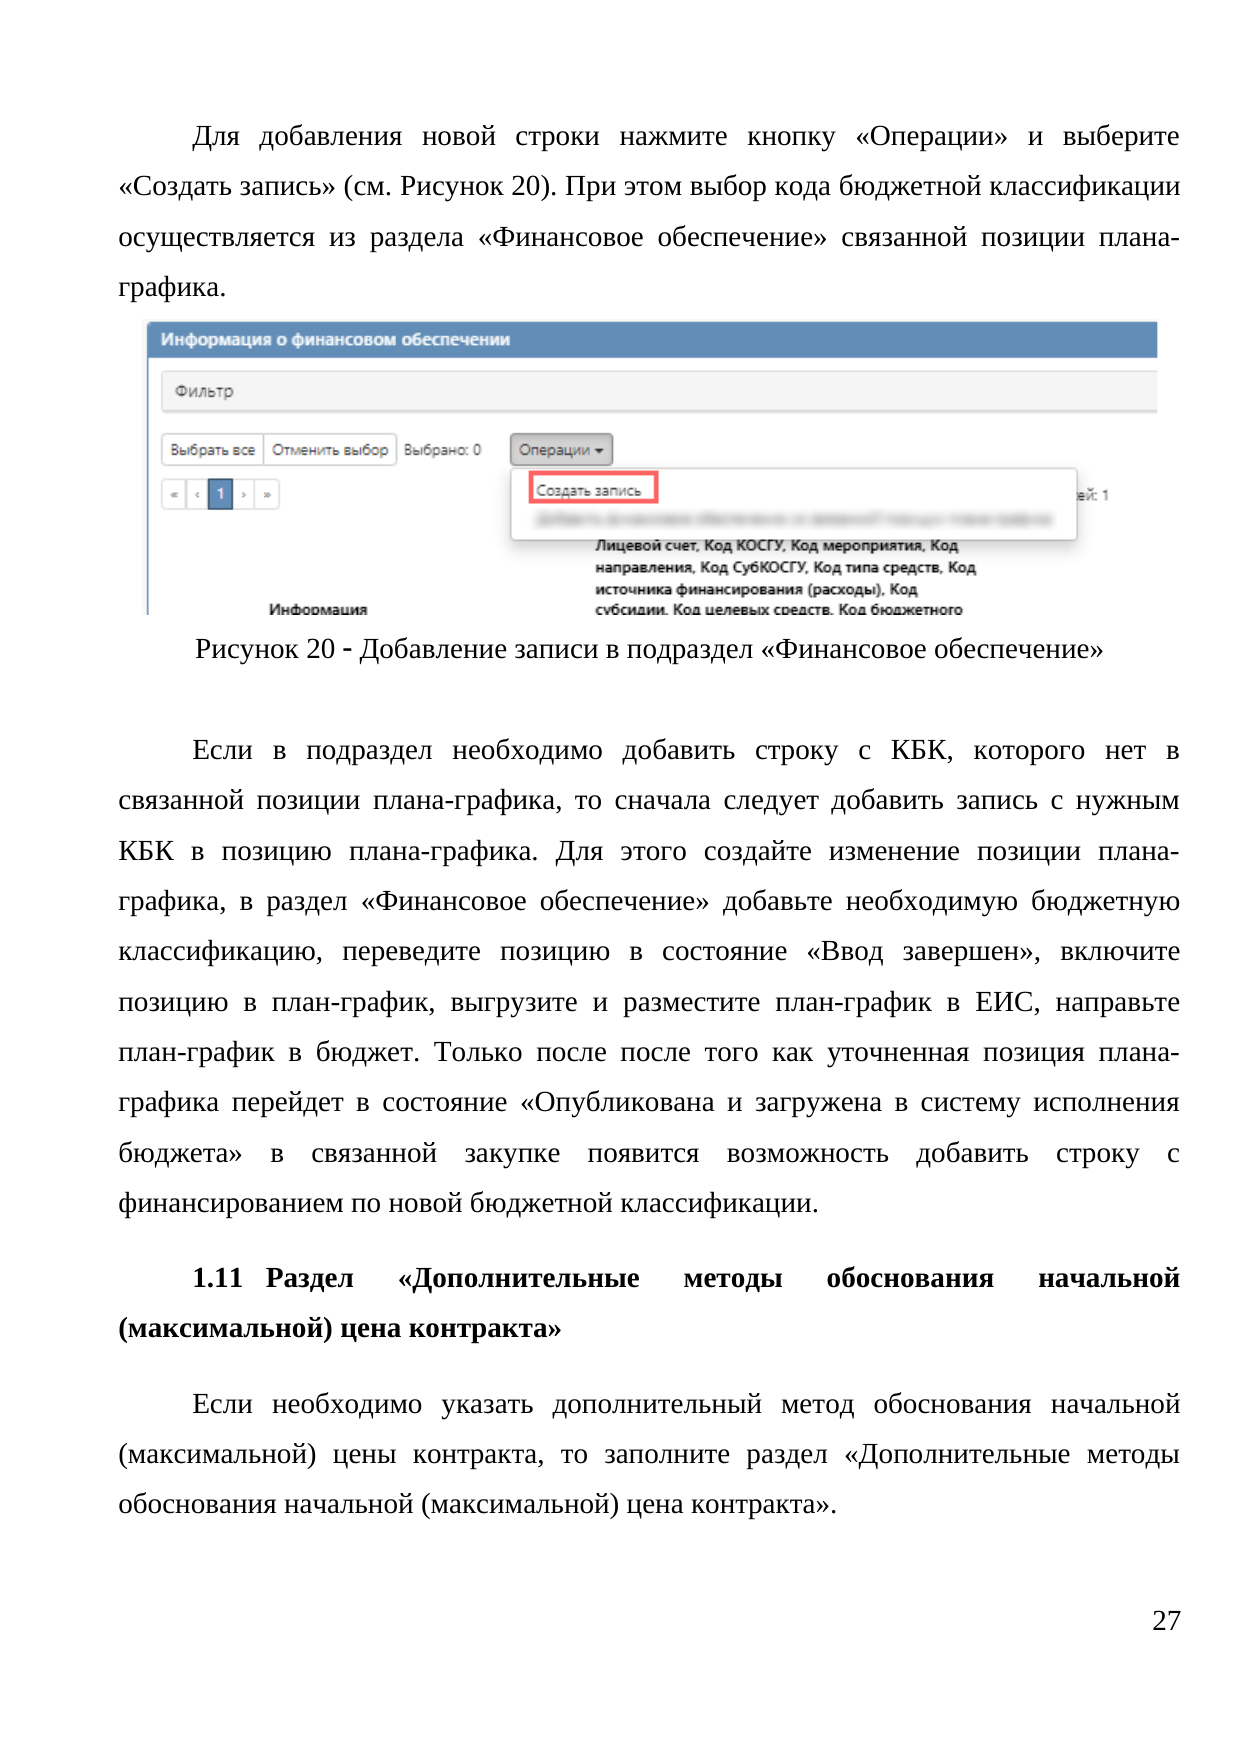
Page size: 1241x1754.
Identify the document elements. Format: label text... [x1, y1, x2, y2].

text Если необходимо указать дополнительный метод обоснования начальной (максимальной) цены контракта, то заполните раздел «Дополнительные методы обоснования начальной (максимальной) цена контракта». [118, 1386, 1181, 1520]
text Если в подраздел необходимо добавить строку с КБК, которого нет в связанной позиции плана-графика, то сначала следует добавить запись с нужным КБК в позицию плана-графика. Для этого создайте изменение позиции плана-графика, в раздел «Финансовое обеспечение» добавьте необходимую бюджетную классификацию, переведите позицию в состояние «Ввод завершен», включите позицию в план-график, выгрузите и разместите план-график в ЕИС, направьте план-график в бюджет. Только после после того как уточненная позиция плана-графика перейдет в состояние «Опубликована и загружена в систему исполнения бюджета» в связанной закупке появится возможность добавить строку с финансированием по новой бюджетной классификации. [118, 732, 1181, 1218]
picture [141, 319, 1158, 615]
text Для добавления новой строки нажмите кнопку «Операции» и выберите «Создать запись» (см. Рисунок 20). При этом выбор кода бюджетной классификации осуществляется из раздела «Финансовое обеспечение» связанной позиции плана-графика. [118, 118, 1181, 303]
text Рисунок 20  Добавление записи в подраздел «Финансовое обеспечение» [118, 631, 1181, 665]
subtitle Раздел «Дополнительные методы обоснования начальной (максимальной) цена контракта» [118, 1260, 1181, 1344]
